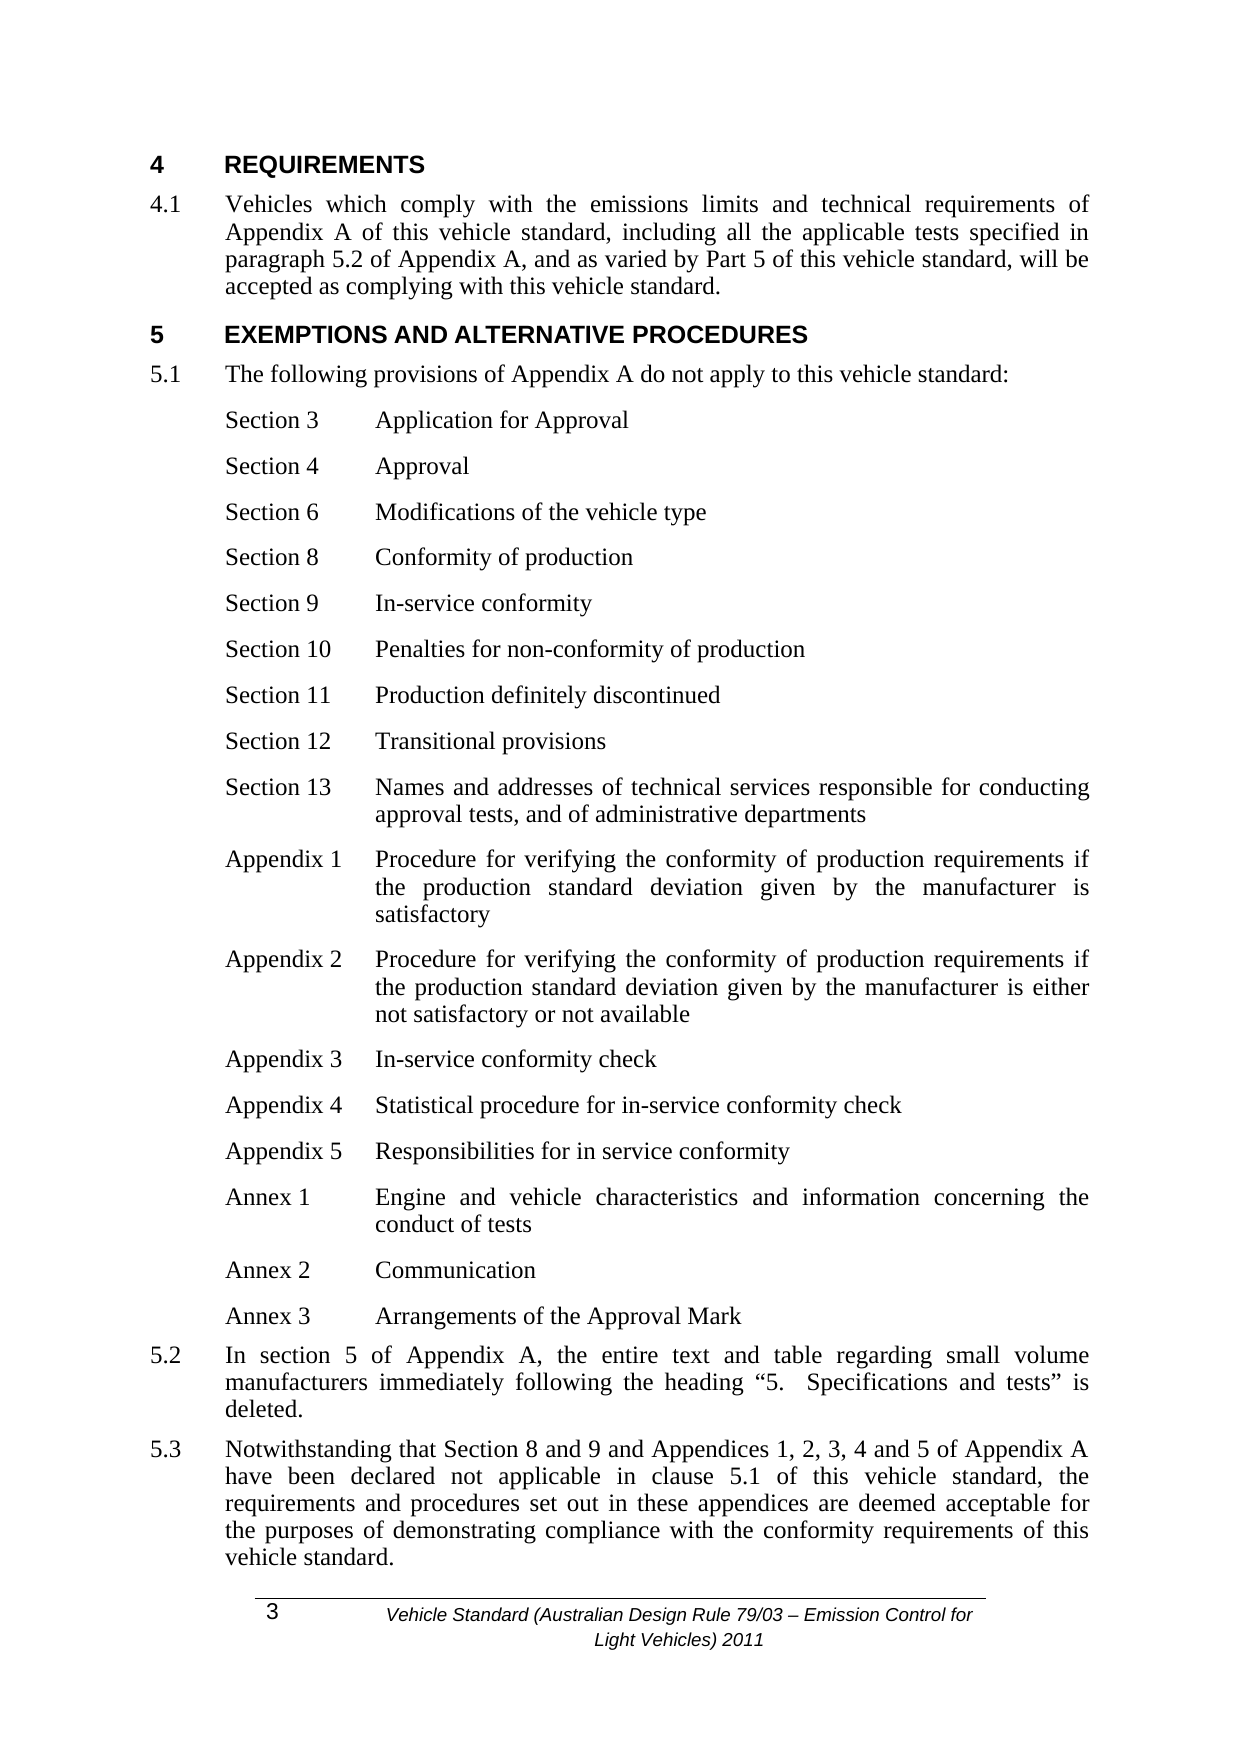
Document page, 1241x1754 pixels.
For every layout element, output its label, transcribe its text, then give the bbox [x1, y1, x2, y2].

text 4.1 Vehicles which comply with the emissions limits and technical requirements of Appendix A of this vehicle standard, including all the applicable tests specified in paragraph 5.2 of Appendix A, and as varied by Part 5 of this vehicle standard, will be accepted as complying with this vehicle standard. [150, 191, 1090, 299]
text Annex 3 Arrangements of the Approval Mark [225, 1302, 1090, 1329]
text Section 9 In-service conformity [225, 590, 1090, 617]
text Section 6 Modifications of the vehicle type [225, 498, 1090, 525]
text Section 3 Application for Approval [225, 407, 1090, 434]
text Appendix 5 Responsibilities for in service conformity [225, 1138, 1090, 1165]
text Section 4 Approval [225, 452, 1090, 479]
text Appendix 3 In-service conformity check [225, 1046, 1090, 1073]
text 5.2 In section 5 of Appendix A, the entire text and table regarding small volume manufacturers immediately following the heading “5. Specifications and tests” is deleted. [150, 1342, 1090, 1423]
text 5.3 Notwithstanding that Section 8 and 9 and Appendices 1, 2, 3, 4 and 5 of Appendix A have been declared not applicable in clause 5.1 of this vehicle standard, the requirements and procedures set out in these appendices are deemed acceptable for the purposes of demonstrating compliance with the conformity requirements of this vehicle standard. [150, 1436, 1090, 1571]
subtitle 5 EXEMPTIONS AND ALTERNATIVE PROCEDURES [150, 319, 1090, 348]
text Section 8 Conformity of production [225, 544, 1090, 571]
text Section 11 Production definitely discontinued [225, 682, 1090, 709]
text Annex 1 Engine and vehicle characteristics and information concerning the conduct of tests [225, 1184, 1090, 1238]
text Section 12 Transitional provisions [225, 727, 1090, 754]
subtitle 4 REQUIREMENTS [150, 150, 1090, 179]
text Appendix 4 Statistical procedure for in-service conformity check [225, 1092, 1090, 1119]
text Annex 2 Communication [225, 1257, 1090, 1284]
text 5.1 The following provisions of Appendix A do not apply to this vehicle standard: [150, 361, 1090, 388]
text Section 10 Penalties for non-conformity of production [225, 636, 1090, 663]
text Appendix 1 Procedure for verifying the conformity of production requirements if the production standard deviation given by the manufacturer is satisfactory [225, 846, 1090, 927]
text Section 13 Names and addresses of technical services responsible for conducting approval tests, and of administrative departments [225, 773, 1090, 827]
text Appendix 2 Procedure for verifying the conformity of production requirements if the production standard deviation given by the manufacturer is either not satisfactory or not available [225, 946, 1090, 1027]
